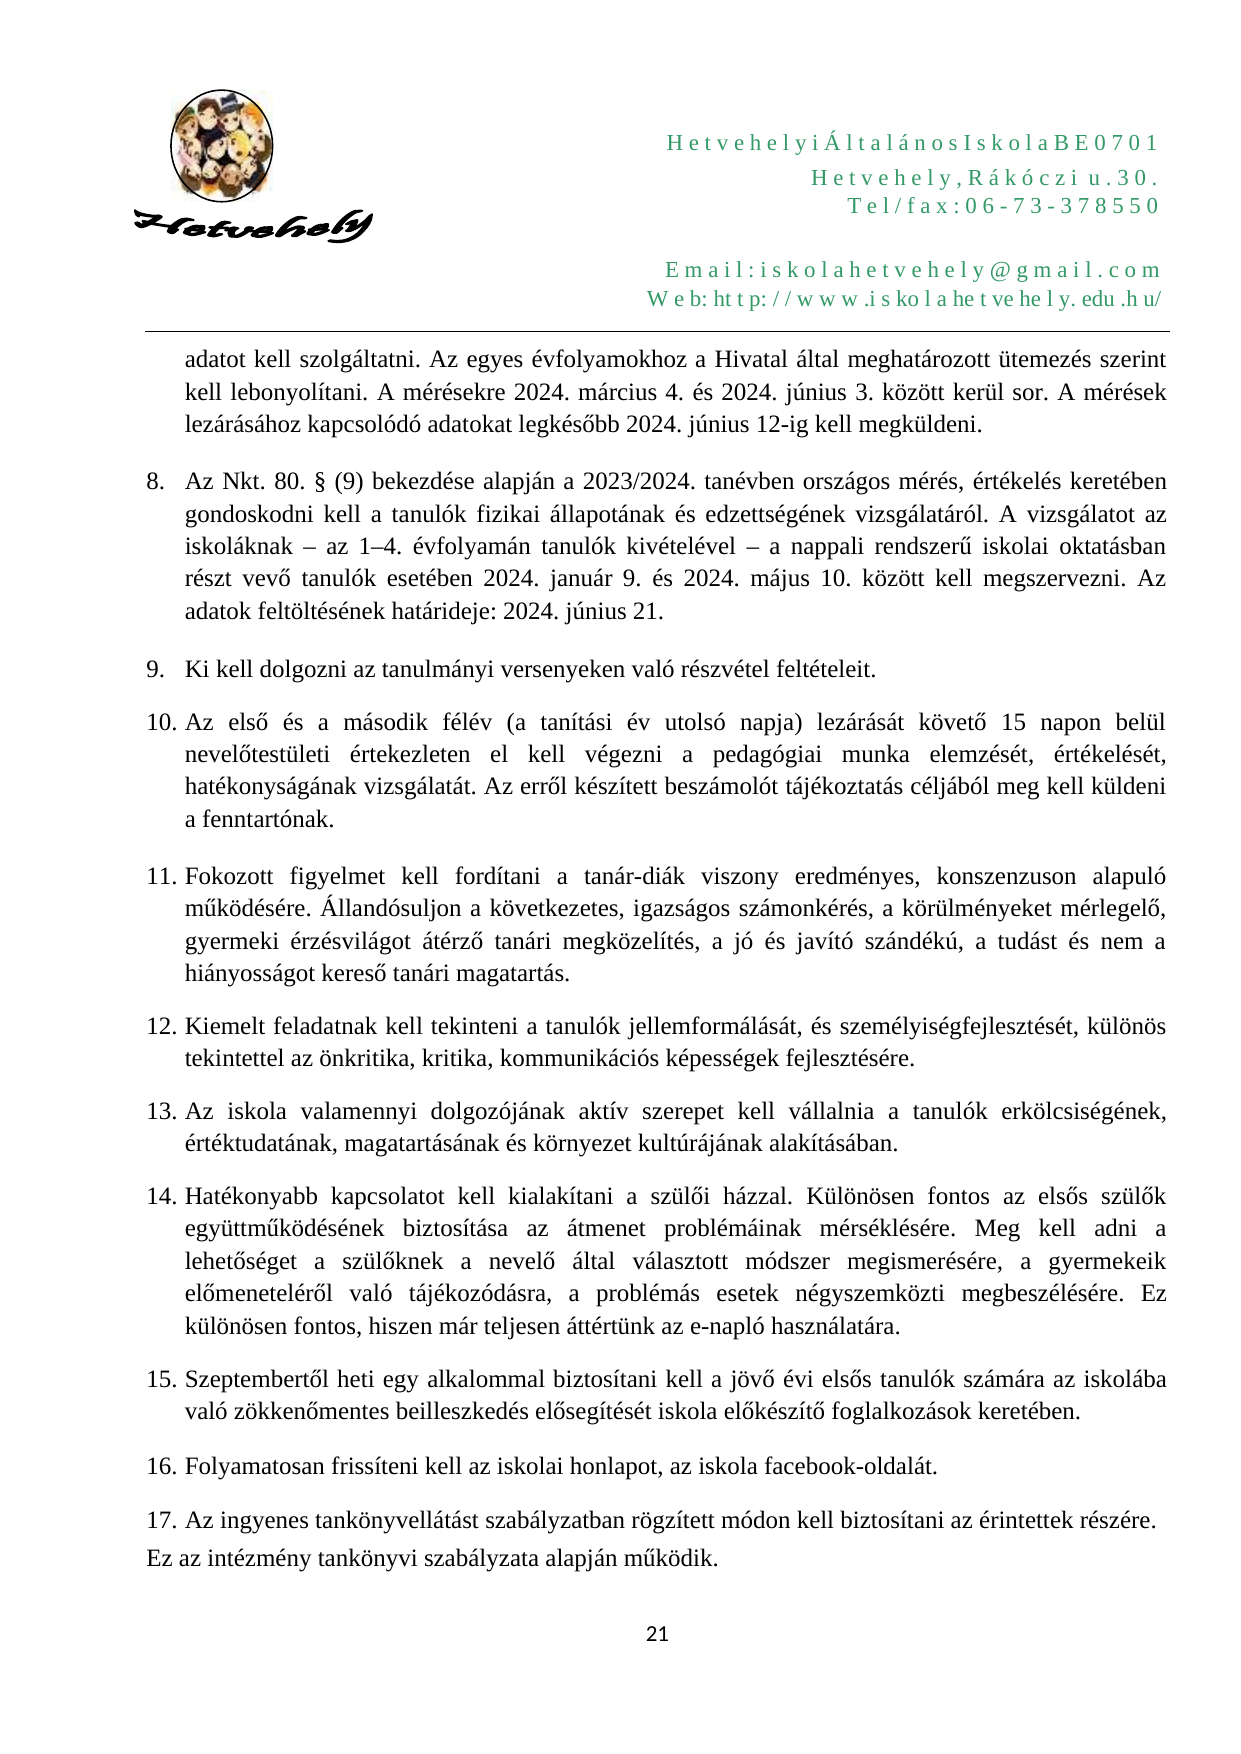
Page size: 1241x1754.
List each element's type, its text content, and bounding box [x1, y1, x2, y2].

list Folyamatosan frissíteni kell az iskolai honlapot, az iskola facebook-oldalát. [146, 1451, 1167, 1480]
text Ez az intézmény tankönyvi szabályzata alapján működik. [146, 1543, 1167, 1572]
list Szeptembertől heti egy alkalommal biztosítani kell a jövő évi elsős tanulók számára az iskolába való zökkenőmentes beilleszkedés elősegítését iskola előkészítő foglalkozások keretében. [146, 1364, 1167, 1425]
list Az iskola valamennyi dolgozójának aktív szerepet kell vállalnia a tanulók erkölcsiségének, értéktudatának, magatartásának és környezet kultúrájának alakításában. [146, 1096, 1167, 1157]
list Hatékonyabb kapcsolatot kell kialakítani a szülői házzal. Különösen fontos az elsős szülők együttműködésének biztosítása az átmenet problémáinak mérséklésére. Meg kell adni a lehetőséget a szülőknek a nevelő által választott módszer megismerésére, a gyermekeik előmeneteléről való tájékozódásra, a problémás esetek négyszemközti megbeszélésére. Ez különösen fontos, hiszen már teljesen áttértünk az e-napló használatára. [146, 1181, 1167, 1339]
list Az első és a második félév (a tanítási év utolsó napja) lezárását követő 15 napon belül nevelőtestületi értekezleten el kell végezni a pedagógiai munka elemzését, értékelését, hatékonyságának vizsgálatát. Az erről készített beszámolót tájékoztatás céljából meg kell küldeni a fenntartónak. [146, 707, 1167, 832]
list Kiemelt feladatnak kell tekinteni a tanulók jellemformálását, és személyiségfejlesztését, különös tekintettel az önkritika, kritika, kommunikációs képességek fejlesztésére. [146, 1011, 1167, 1072]
picture [172, 91, 271, 200]
picture [171, 161, 209, 202]
picture [120, 203, 388, 247]
list Fokozott figyelmet kell fordítani a tanár-diák viszony eredményes, konszenzuson alapuló működésére. Állandósuljon a következetes, igazságos számonkérés, a körülményeket mérlegelő, gyermeki érzésvilágot átérző tanári megközelítés, a jó és javító szándékú, a tudást és nem a hiányosságot kereső tanári magatartás. [146, 861, 1167, 987]
list Ki kell dolgozni az tanulmányi versenyeken való részvétel feltételeit. [146, 654, 1167, 683]
picture [234, 90, 273, 133]
list Az ingyenes tankönyvellátást szabályzatban rögzített módon kell biztosítani az érintettek részére. [146, 1505, 1167, 1534]
picture [234, 159, 273, 202]
picture [171, 90, 209, 131]
list Az Nkt. 80. § (9) bekezdése alapján a 2023/2024. tanévben országos mérés, értékelés keretében gondoskodni kell a tanulók fizikai állapotának és edzettségének vizsgálatáról. A vizsgálatot az iskoláknak – az 1–4. évfolyamán tanulók kivételével – a nappali rendszerű iskolai oktatásban részt vevő tanulók esetében 2024. január 9. és 2024. május 10. között kell megszervezni. Az adatok feltöltésének határideje: 2024. június 21. [146, 466, 1167, 625]
